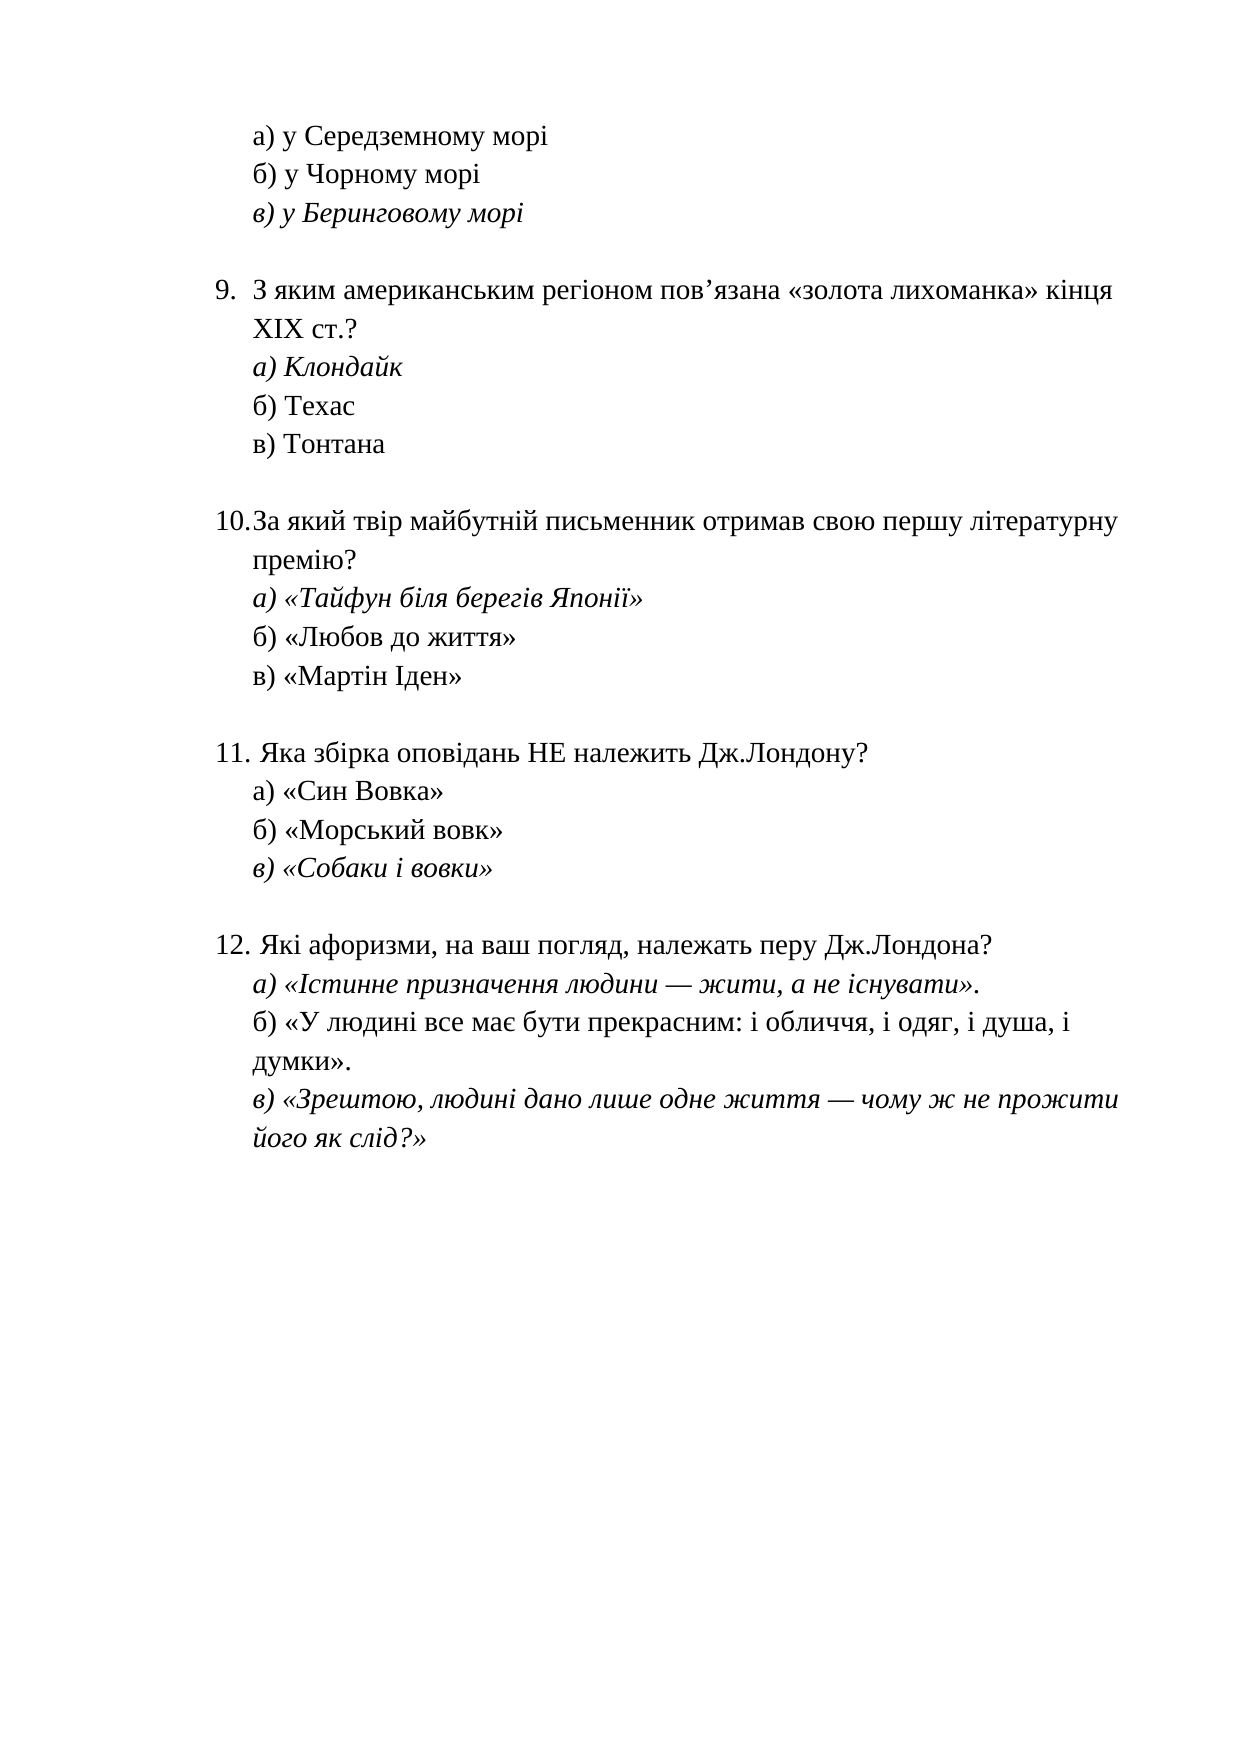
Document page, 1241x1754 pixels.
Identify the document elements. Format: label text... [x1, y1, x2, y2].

list а) Клондайк [252, 349, 1152, 383]
list б) «У людині все має бути прекрасним: і обличчя, і одяг, і душа, і думки». [252, 1004, 1152, 1077]
list в) «Зрештою, людині дано лише одне життя — чому ж не прожити його як слід?» [252, 1082, 1152, 1154]
list в) «Мартін Іден» [252, 658, 1152, 691]
list Яка збірка оповідань НЕ належить Дж.Лондону? [215, 735, 1152, 768]
list а) «Син Вовка» [252, 773, 1152, 807]
list б) «Морський вовк» [252, 812, 1152, 845]
list За який твір майбутній письменник отримав свою першу літературну премію? [215, 503, 1152, 576]
list в) у Беринговому морі [252, 195, 1152, 229]
list а) «Істинне призначення людини — жити, а не існувати». [252, 966, 1152, 999]
list Які афоризми, на ваш погляд, належать перу Дж.Лондона? [215, 927, 1152, 961]
list б) Техас [252, 388, 1152, 421]
list а) у Середземному морі [252, 118, 1152, 152]
list б) «Любов до життя» [252, 619, 1152, 653]
list в) «Собаки і вовки» [252, 850, 1152, 884]
list а) «Тайфун біля берегів Японії» [252, 581, 1152, 614]
list в) Тонтана [252, 426, 1152, 460]
list З яким американським регіоном пов’язана «золота лихоманка» кінця XIX ст.? [215, 272, 1152, 344]
list б) у Чорному морі [252, 157, 1152, 190]
